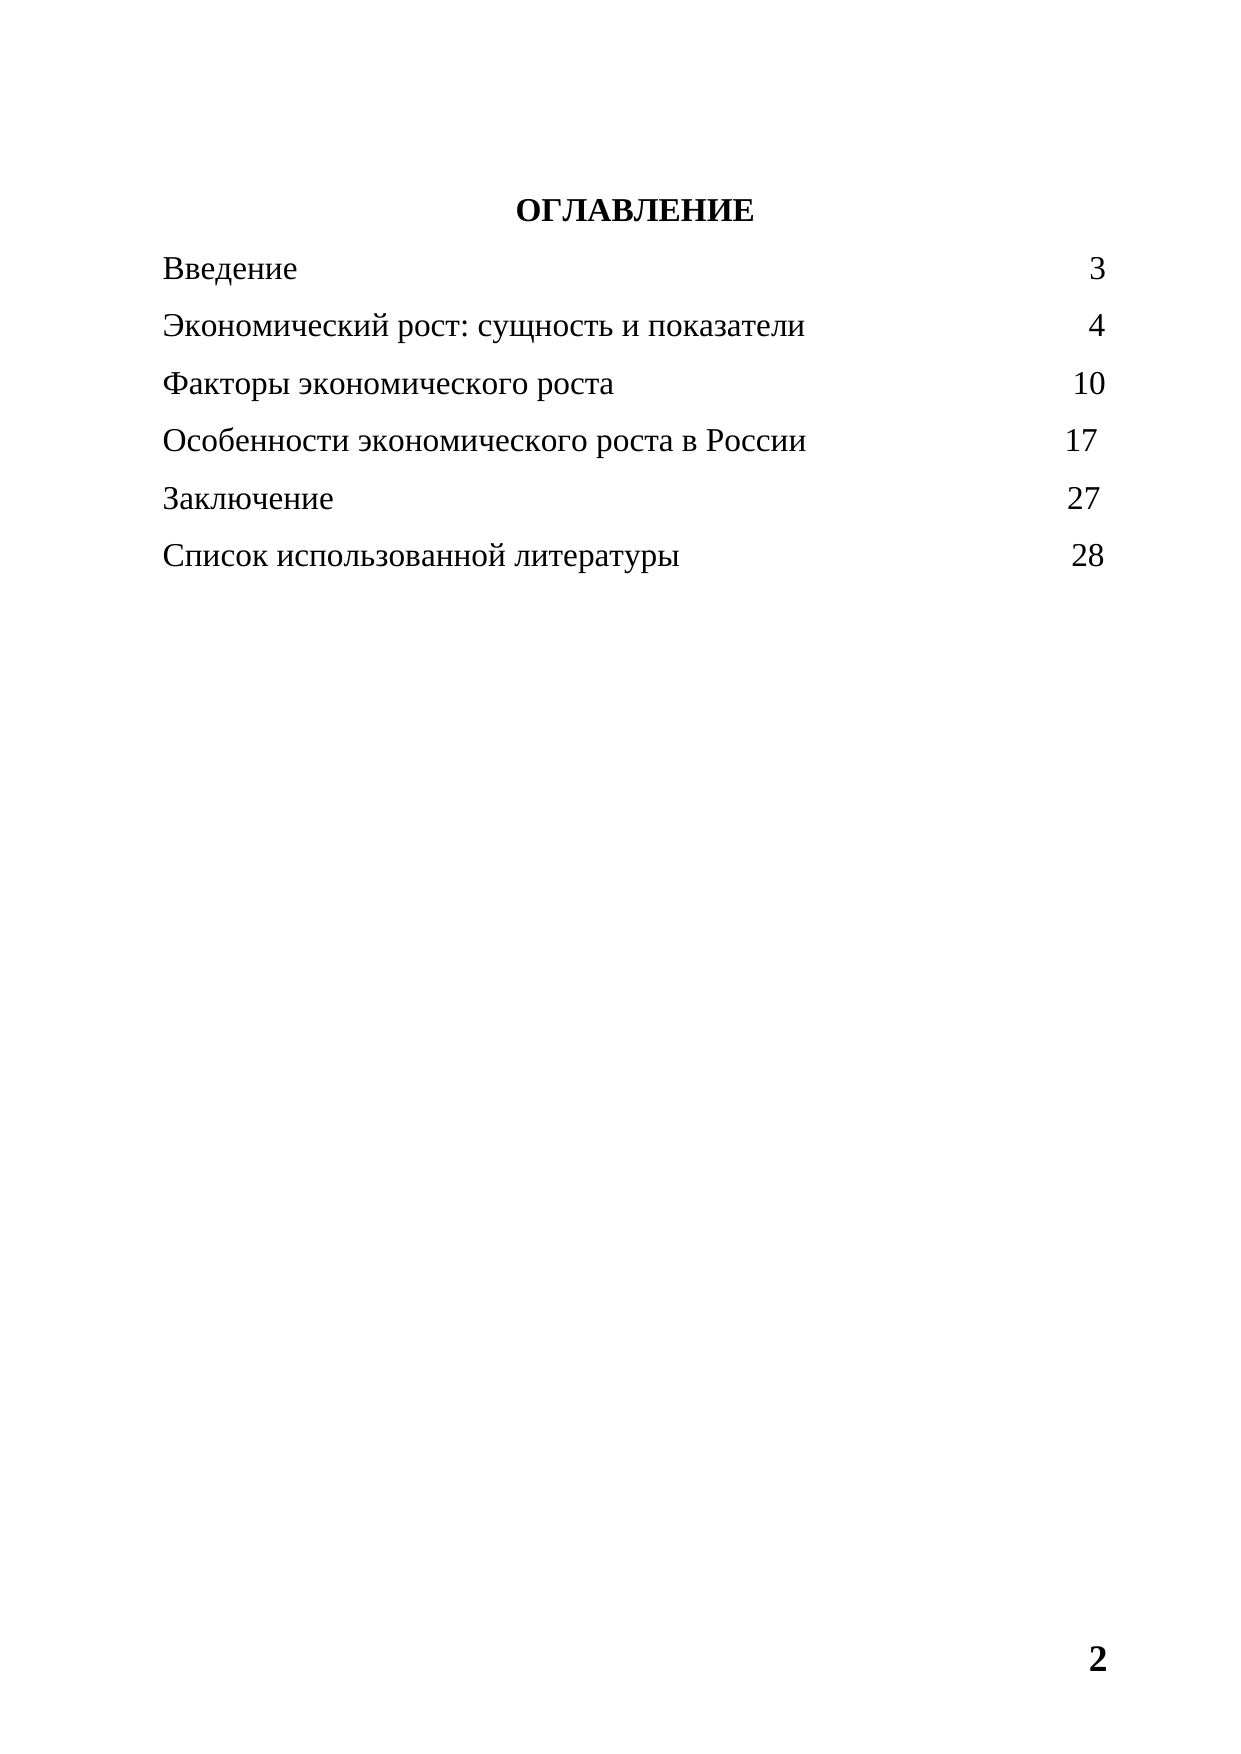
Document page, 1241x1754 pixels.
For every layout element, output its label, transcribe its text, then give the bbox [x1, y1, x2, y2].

title Особенности экономического роста в России 17 [162, 420, 1107, 459]
title Экономический рост: сущность и показатели 4 Факторы экономического роста 10 [162, 305, 1107, 401]
title ОГЛАВЛЕНИЕ [162, 190, 1107, 229]
title Список использованной литературы 28 [162, 535, 1107, 574]
title Заключение 27 [162, 478, 1107, 516]
title Введение 3 [162, 248, 1107, 286]
